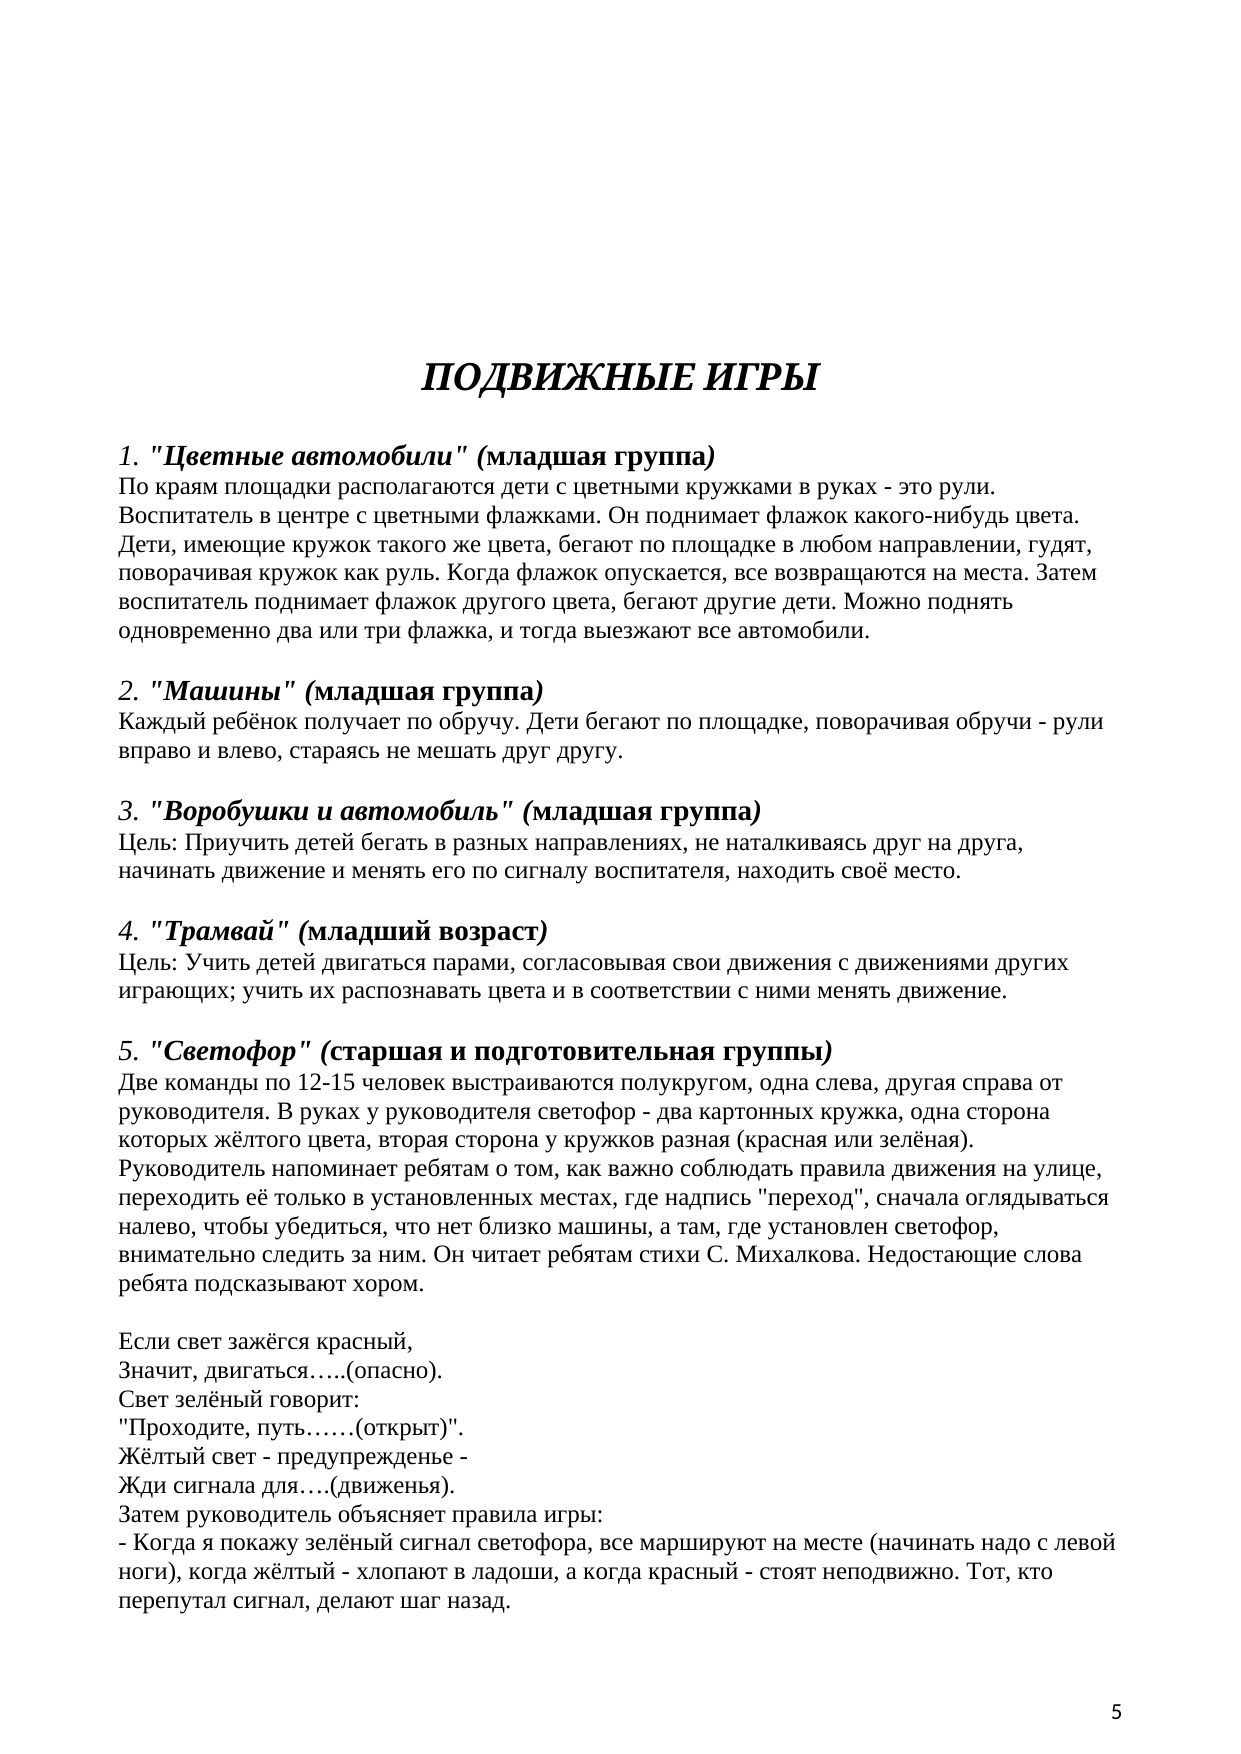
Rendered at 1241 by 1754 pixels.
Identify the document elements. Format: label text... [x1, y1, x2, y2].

text 1. "Цветные автомобили" (младшая группа) По краям площадки располагаются дети с цветными кружками в руках - это рули. Воспитатель в центре с цветными флажками. Он поднимает флажок какого-нибудь цвета. Дети, имеющие кружок такого же цвета, бегают по площадке в любом направлении, гудят, поворачивая кружок как руль. Когда флажок опускается, все возвращаются на места. Затем воспитатель поднимает флажок другого цвета, бегают другие дети. Можно поднять одновременно два или три флажка, и тогда выезжают все автомобили. [118, 438, 1122, 644]
text 3. "Воробушки и автомобиль" (младшая группа) Цель: Приучить детей бегать в разных направлениях, не наталкиваясь друг на друга, начинать движение и менять его по сигналу воспитателя, находить своё место. [118, 793, 1122, 884]
subtitle Подвижные игры [118, 350, 1122, 401]
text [118, 1326, 1122, 1614]
text 5. "Светофор" (старшая и подготовительная группы) Две команды по 12-15 человек выстраиваются полукругом, одна слева, другая справа от руководителя. В руках у руководителя светофор - два картонных кружка, одна сторона которых жёлтого цвета, вторая сторона у кружков разная (красная или зелёная). Руководитель напоминает ребятам о том, как важно соблюдать правила движения на улице, переходить её только в установленных местах, где надпись "переход", сначала оглядываться налево, чтобы убедиться, что нет близко машины, а там, где установлен светофор, внимательно следить за ним. Он читает ребятам стихи С. Михалкова. Недостающие слова ребята подсказывают хором. [118, 1033, 1122, 1297]
text 4. "Трамвай" (младший возраст) Цель: Учить детей двигаться парами, согласовывая свои движения с движениями других играющих; учить их распознавать цвета и в соответствии с ними менять движение. [118, 913, 1122, 1004]
text 2. "Машины" (младшая группа) Каждый ребёнок получает по обручу. Дети бегают по площадке, поворачивая обручи - рули вправо и влево, стараясь не мешать друг другу. [118, 673, 1122, 764]
